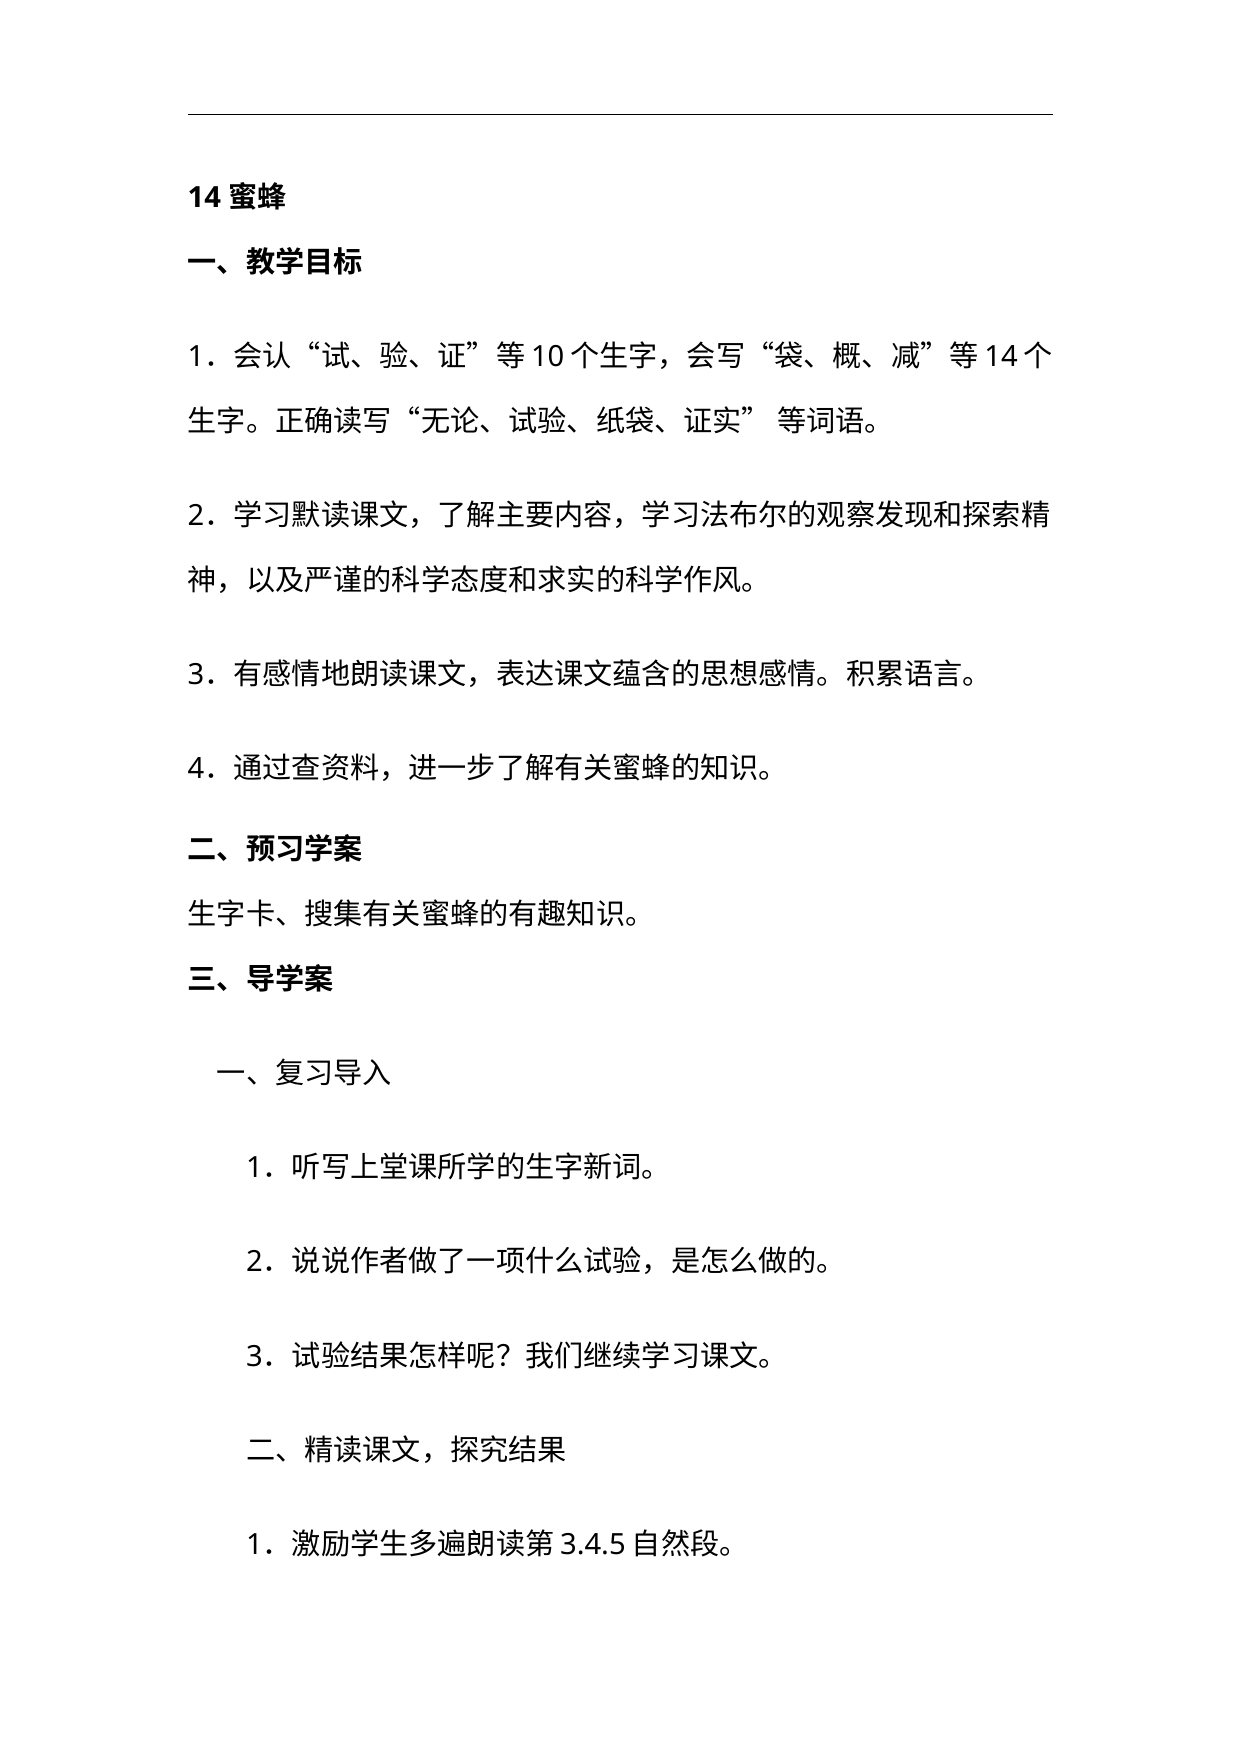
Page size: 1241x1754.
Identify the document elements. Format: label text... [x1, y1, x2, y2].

text 2．学习默读课文，了解主要内容，学习法布尔的观察发现和探索精神，以及严谨的科学态度和求实的科学作风。 [187, 480, 1053, 610]
text 三、导学案 [187, 944, 1053, 1009]
text 一、教学目标 [187, 227, 1053, 292]
text 14 蜜蜂 [187, 162, 1053, 227]
text 4．通过查资料，进一步了解有关蜜蜂的知识。 [187, 734, 1053, 799]
text 生字卡、搜集有关蜜蜂的有趣知识。 [187, 879, 1053, 944]
text 1．听写上堂课所学的生字新词。 [187, 1133, 1053, 1198]
text 1．会认“试、验、证”等10个生字，会写“袋、概、减”等14个生字。正确读写“无论、试验、纸袋、证实” 等词语。 [187, 321, 1053, 451]
text 3．有感情地朗读课文，表达课文蕴含的思想感情。积累语言。 [187, 639, 1053, 704]
text 一、复习导入 [187, 1038, 1053, 1103]
text 二、预习学案 [187, 814, 1053, 879]
text 2．说说作者做了一项什么试验，是怎么做的。 [187, 1227, 1053, 1292]
text 二、精读课文，探究结果 [187, 1415, 1053, 1480]
text 1．激励学生多遍朗读第自然段。 [187, 1509, 1053, 1574]
text 3．试验结果怎样呢？我们继续学习课文。 [187, 1321, 1053, 1386]
